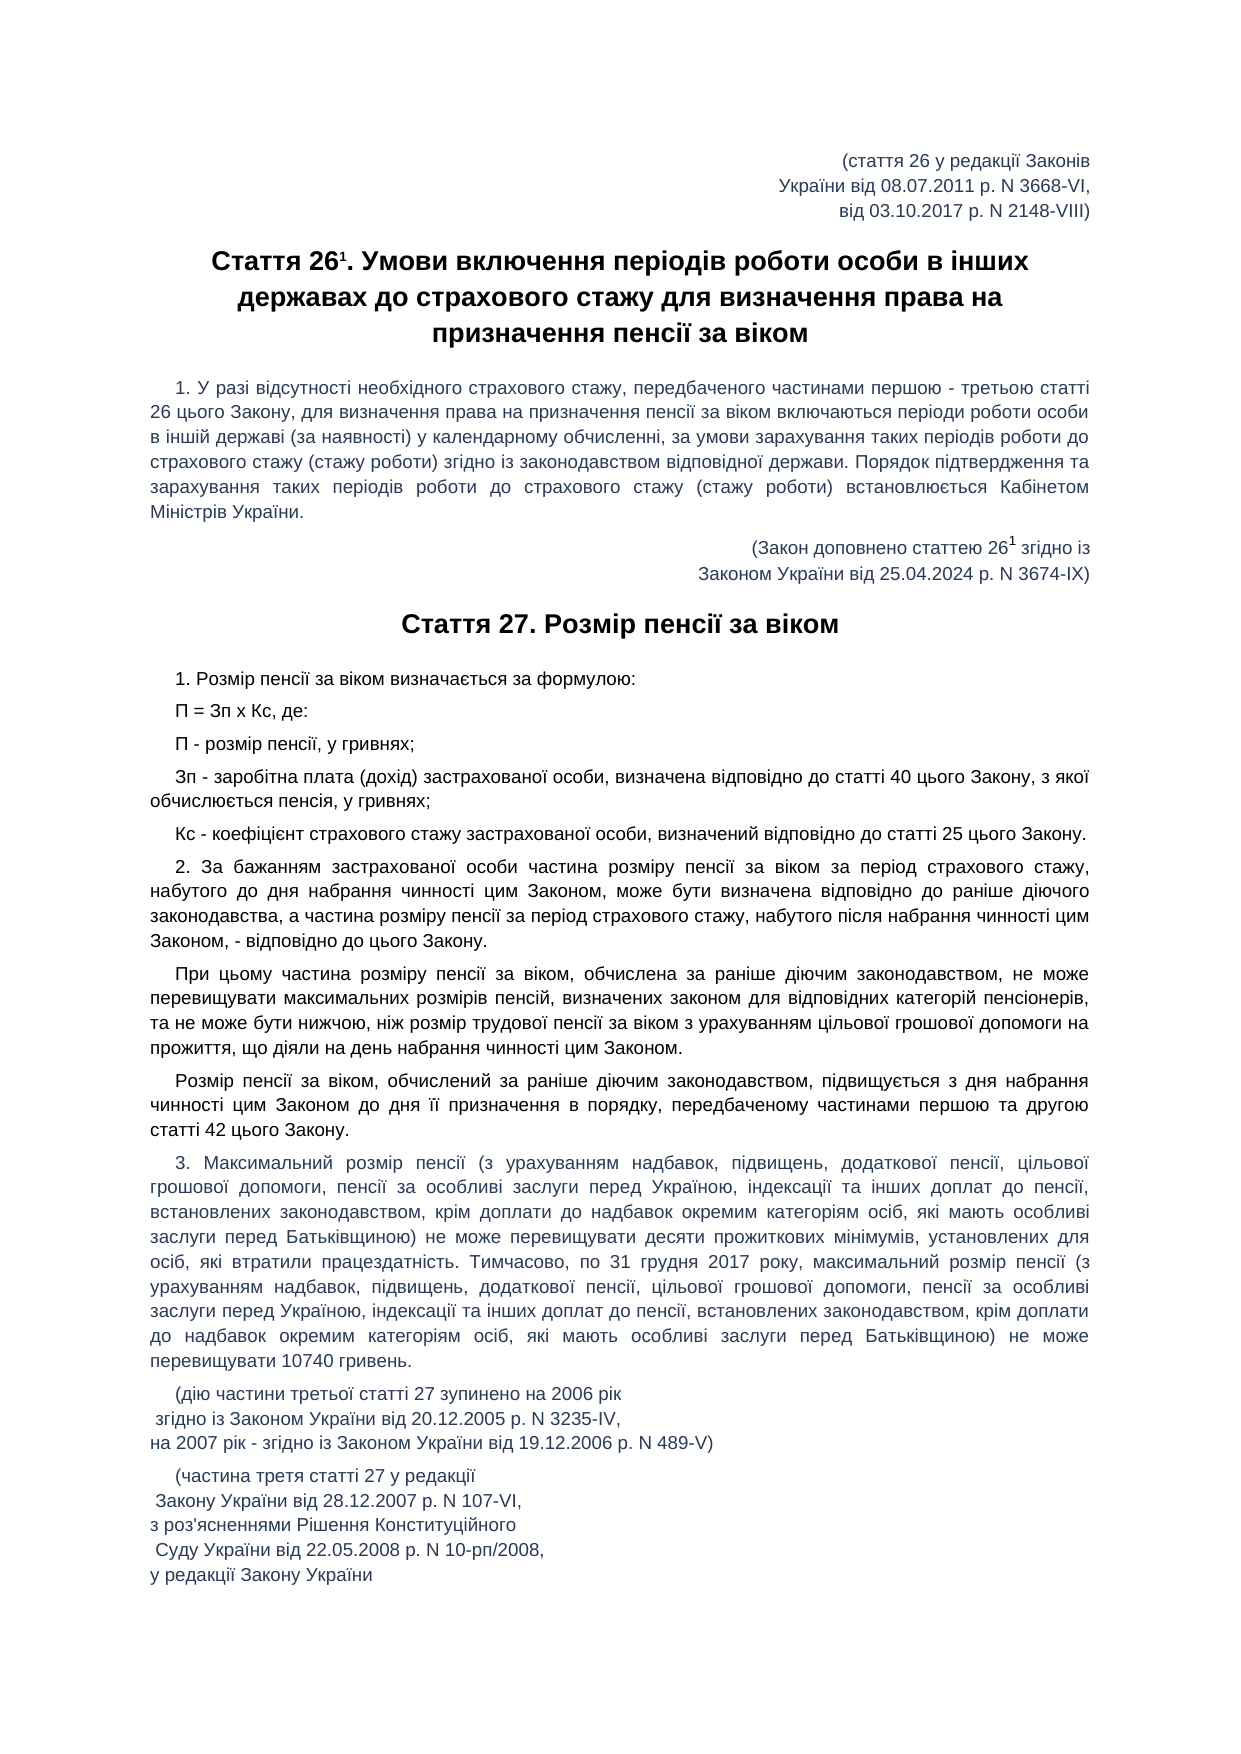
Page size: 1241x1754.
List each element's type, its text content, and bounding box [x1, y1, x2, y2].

text Кс - коефіцієнт страхового стажу застрахованої особи, визначений відповідно до статті 25 цього Закону. [150, 823, 1090, 844]
text (стаття 26 у редакції Законів України від 08.07.2011 р. N 3668-VI, від 03.10.2017 р. N 2148-VIII) [150, 150, 1090, 221]
text 2. За бажанням застрахованої особи частина розміру пенсії за віком за період страхового стажу, набутого до дня набрання чинності цим Законом, може бути визначена відповідно до раніше діючого законодавства, а частина розміру пенсії за період страхового стажу, набутого після набрання чинності цим Законом, - відповідно до цього Закону. [150, 855, 1090, 951]
subtitle Стаття 261. Умови включення періодів роботи особи в інших державах до страхового стажу для визначення права на призначення пенсії за віком [150, 245, 1090, 348]
text (дію частини третьої статті 27 зупинено на 2006 рік згідно із Законом України від 20.12.2005 р. N 3235-IV, на 2007 рік - згідно із Законом України від 19.12.2006 р. N 489-V) [150, 1382, 1090, 1454]
text П = Зп х Кс, де: [150, 700, 1090, 722]
text (Закон доповнено статтею 261 згідно із Законом України від 25.04.2024 р. N 3674-IX) [150, 533, 1090, 584]
text 1. У разі відсутності необхідного страхового стажу, передбаченого частинами першою - третьою статті 26 цього Закону, для визначення права на призначення пенсії за віком включаються періоди роботи особи в іншій державі (за наявності) у календарному обчисленні, за умови зарахування таких періодів роботи до страхового стажу (стажу роботи) згідно із законодавством відповідної держави. Порядок підтвердження та зарахування таких періодів роботи до страхового стажу (стажу роботи) встановлюється Кабінетом Міністрів України. [150, 376, 1090, 522]
text При цьому частина розміру пенсії за віком, обчислена за раніше діючим законодавством, не може перевищувати максимальних розмірів пенсій, визначених законом для відповідних категорій пенсіонерів, та не може бути нижчою, ніж розмір трудової пенсії за віком з урахуванням цільової грошової допомоги на прожиття, що діяли на день набрання чинності цим Законом. [150, 962, 1090, 1058]
text 1. Розмір пенсії за віком визначається за формулою: [150, 668, 1090, 689]
text 3. Максимальний розмір пенсії (з урахуванням надбавок, підвищень, додаткової пенсії, цільової грошової допомоги, пенсії за особливі заслуги перед Україною, індексації та інших доплат до пенсії, встановлених законодавством, крім доплати до надбавок окремим категоріям осіб, які мають особливі заслуги перед Батьківщиною) не може перевищувати десяти прожиткових мінімумів, установлених для осіб, які втратили працездатність. Тимчасово, по 31 грудня 2017 року, максимальний розмір пенсії (з урахуванням надбавок, підвищень, додаткової пенсії, цільової грошової допомоги, пенсії за особливі заслуги перед Україною, індексації та інших доплат до пенсії, встановлених законодавством, крім доплати до надбавок окремим категоріям осіб, які мають особливі заслуги перед Батьківщиною) не може перевищувати 10740 гривень. [150, 1152, 1090, 1371]
text П - розмір пенсії, у гривнях; [150, 733, 1090, 754]
text Розмір пенсії за віком, обчислений за раніше діючим законодавством, підвищується з дня набрання чинності цим Законом до дня її призначення в порядку, передбаченому частинами першою та другою статті 42 цього Закону. [150, 1069, 1090, 1141]
subtitle Стаття 27. Розмір пенсії за віком [150, 608, 1090, 639]
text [150, 1465, 1090, 1585]
text Зп - заробітна плата (дохід) застрахованої особи, визначена відповідно до статті 40 цього Закону, з якої обчислюється пенсія, у гривнях; [150, 765, 1090, 812]
